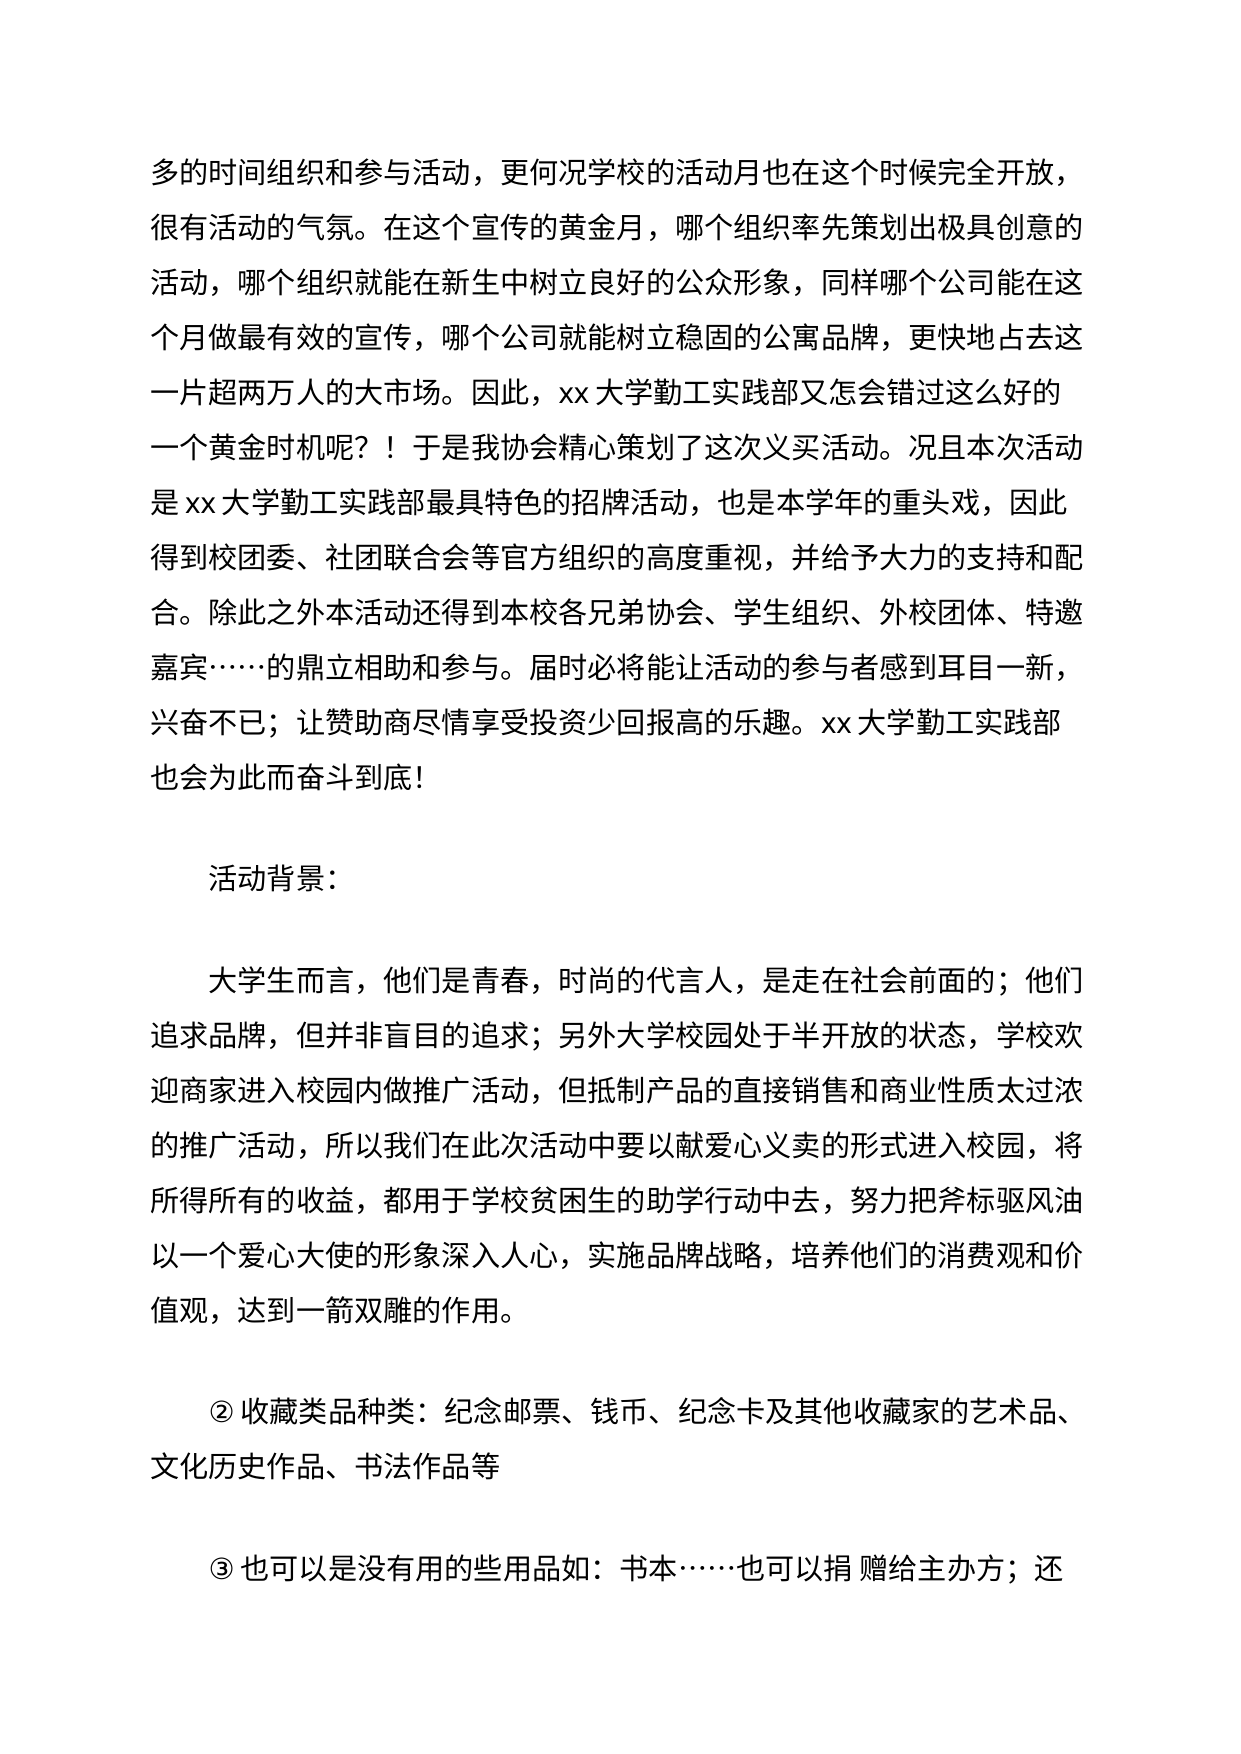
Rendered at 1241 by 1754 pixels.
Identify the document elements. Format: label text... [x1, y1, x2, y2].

text 活动背景： [150, 856, 1090, 898]
text ②收藏类品种类：纪念邮票、钱币、纪念卡及其他收藏家的艺术品、文化历史作品、书法作品等 [150, 1389, 1090, 1486]
text 大学生而言，他们是青春，时尚的代言人，是走在社会前面的；他们追求品牌，但并非盲目的追求；另外大学校园处于半开放的状态，学校欢迎商家进入校园内做推广活动，但抵制产品的直接销售和商业性质太过浓的推广活动，所以我们在此次活动中要以献爱心义卖的形式进入校园，将所得所有的收益，都用于学校贫困生的助学行动中去，努力把斧标驱风油以一个爱心大使的形象深入人心，实施品牌战略，培养他们的消费观和价值观，达到一箭双雕的作用。 [150, 958, 1090, 1329]
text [150, 150, 1090, 796]
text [150, 1546, 1090, 1588]
